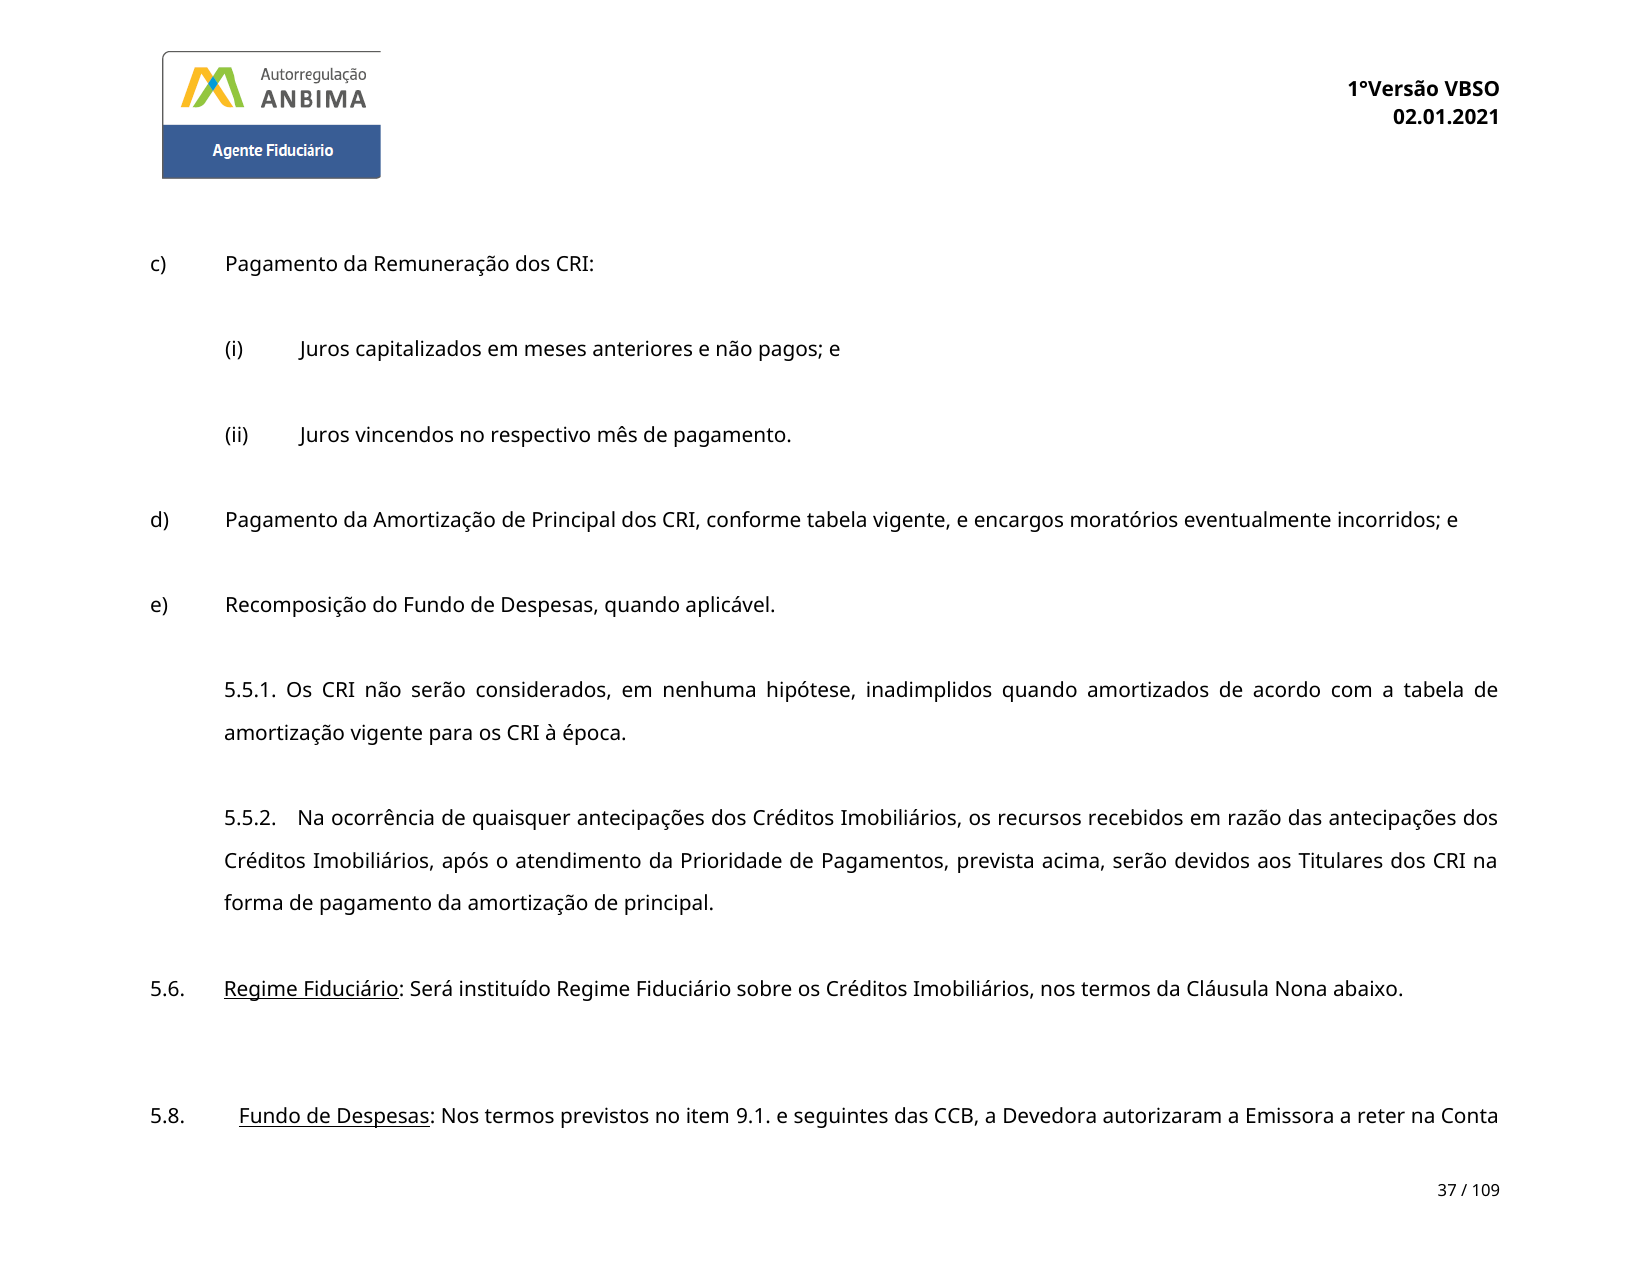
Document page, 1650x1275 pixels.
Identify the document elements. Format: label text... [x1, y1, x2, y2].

text 5.5.1. Os CRI não serão considerados, em nenhuma hipótese, inadimplidos quando amortizados de acordo com a tabela de amortização vigente para os CRI à época. [224, 675, 1500, 746]
text 5.6. Regime Fiduciário: Será instituído Regime Fiduciário sobre os Créditos Imobiliários, nos termos da Cláusula Nona abaixo. [150, 974, 1500, 1002]
text 5.5.2. Na ocorrência de quaisquer antecipações dos Créditos Imobiliários, os recursos recebidos em razão das antecipações dos Créditos Imobiliários, após o atendimento da Prioridade de Pagamentos, prevista acima, serão devidos aos Titulares dos CRI na forma de pagamento da amortização de principal. [224, 803, 1500, 917]
list Pagamento da Remuneração dos CRI: [150, 249, 1500, 278]
list Juros capitalizados em meses anteriores e não pagos; e [225, 334, 1500, 363]
list Juros vincendos no respectivo mês de pagamento. [225, 420, 1500, 448]
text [150, 1101, 1500, 1130]
list Pagamento da Amortização de Principal dos CRI, conforme tabela vigente, e encargos moratórios eventualmente incorridos; e [150, 505, 1500, 533]
list Recomposição do Fundo de Despesas, quando aplicável. [150, 590, 1500, 619]
